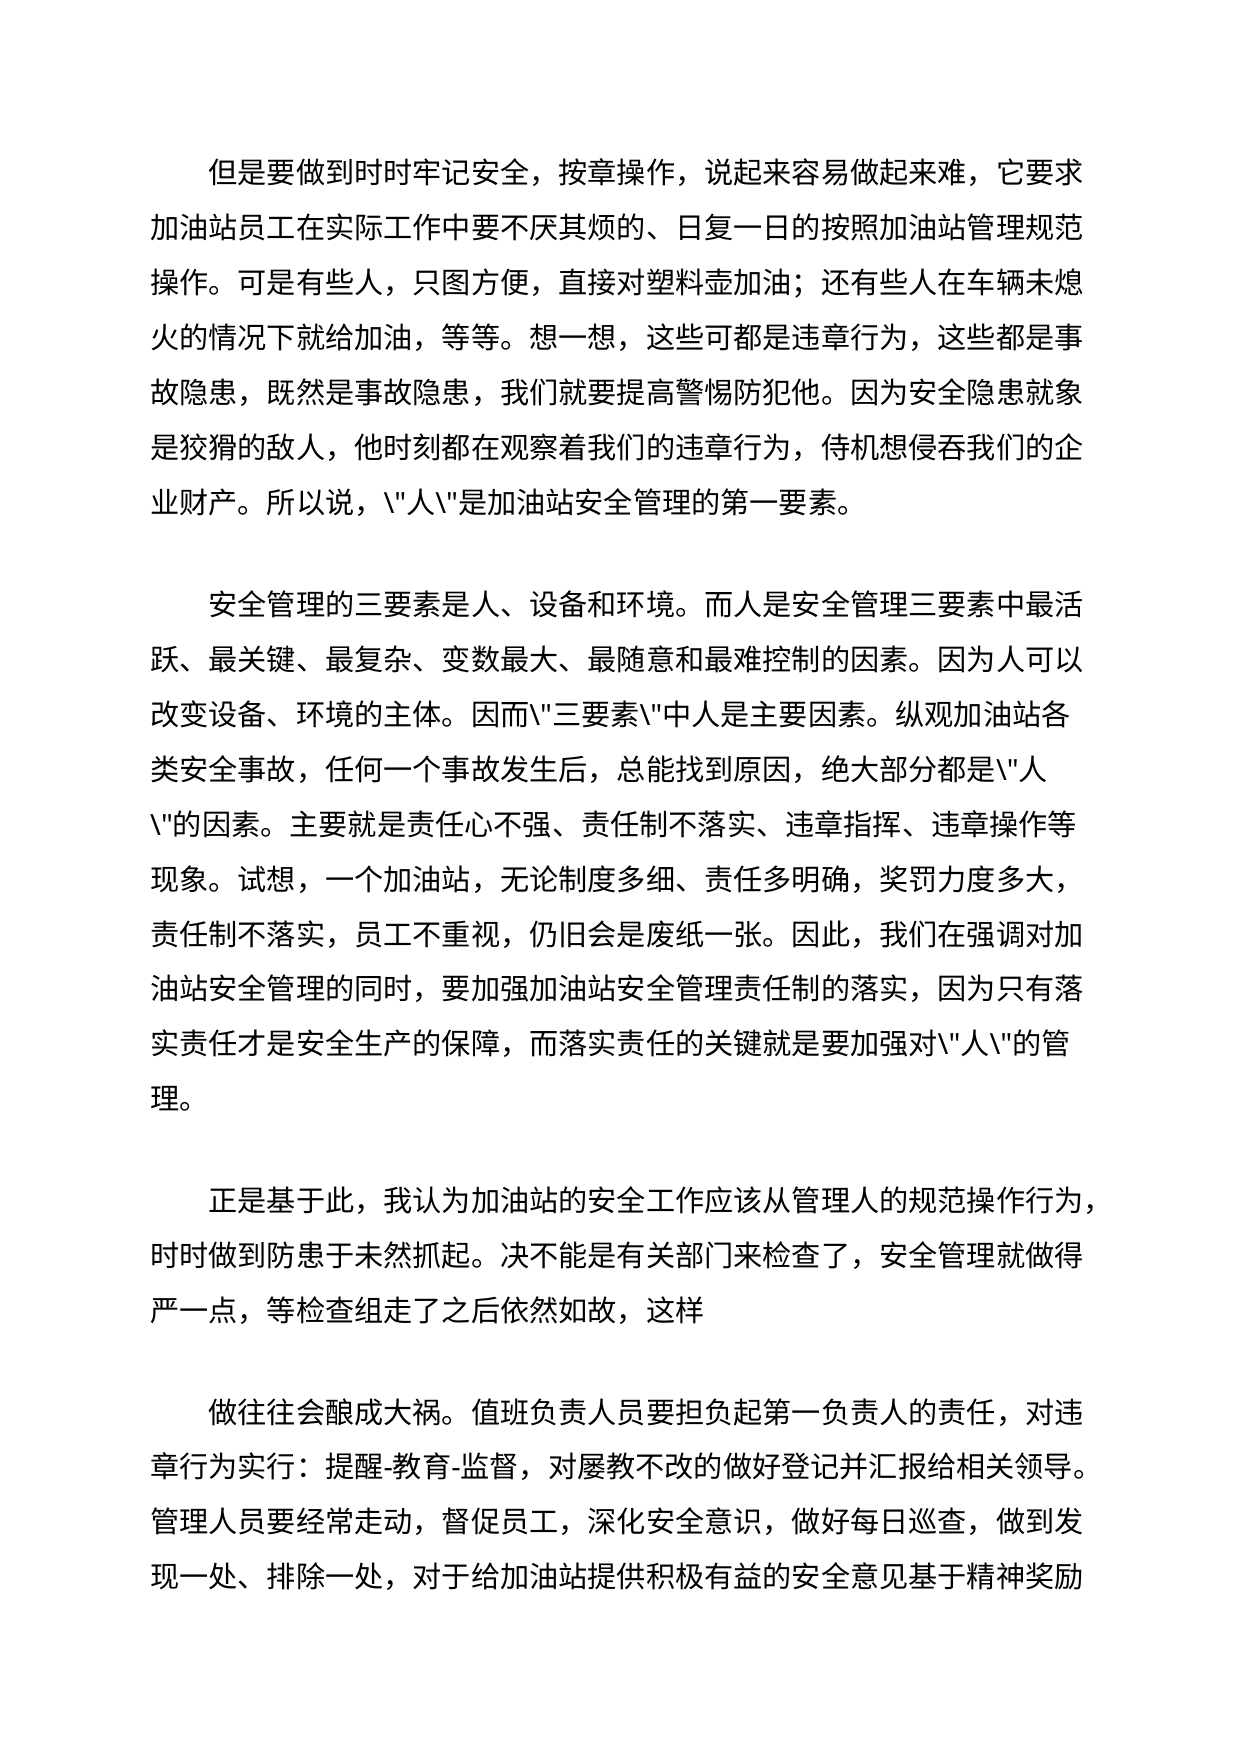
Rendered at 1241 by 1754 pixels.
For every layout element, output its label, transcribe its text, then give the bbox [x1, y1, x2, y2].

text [150, 1389, 1090, 1596]
text 但是要做到时时牢记安全，按章操作，说起来容易做起来难，它要求加油站员工在实际工作中要不厌其烦的、日复一日的按照加油站管理规范操作。可是有些人，只图方便，直接对塑料壶加油；还有些人在车辆未熄火的情况下就给加油，等等。想一想，这些可都是违章行为，这些都是事故隐患，既然是事故隐患，我们就要提高警惕防犯他。因为安全隐患就象是狡猾的敌人，他时刻都在观察着我们的违章行为，侍机想侵吞我们的企业财产。所以说，\"人\"是加油站安全管理的第一要素。 [150, 150, 1090, 522]
text 安全管理的三要素是人、设备和环境。而人是安全管理三要素中最活跃、最关键、最复杂、变数最大、最随意和最难控制的因素。因为人可以改变设备、环境的主体。因而\"三要素\"中人是主要因素。纵观加油站各类安全事故，任何一个事故发生后，总能找到原因，绝大部分都是\"人\"的因素。主要就是责任心不强、责任制不落实、违章指挥、违章操作等现象。试想，一个加油站，无论制度多细、责任多明确，奖罚力度多大，责任制不落实，员工不重视，仍旧会是废纸一张。因此，我们在强调对加油站安全管理的同时，要加强加油站安全管理责任制的落实，因为只有落实责任才是安全生产的保障，而落实责任的关键就是要加强对\"人\"的管理。 [150, 581, 1090, 1118]
text 正是基于此，我认为加油站的安全工作应该从管理人的规范操作行为，时时做到防患于未然抓起。决不能是有关部门来检查了，安全管理就做得严一点，等检查组走了之后依然如故，这样 [150, 1178, 1090, 1330]
